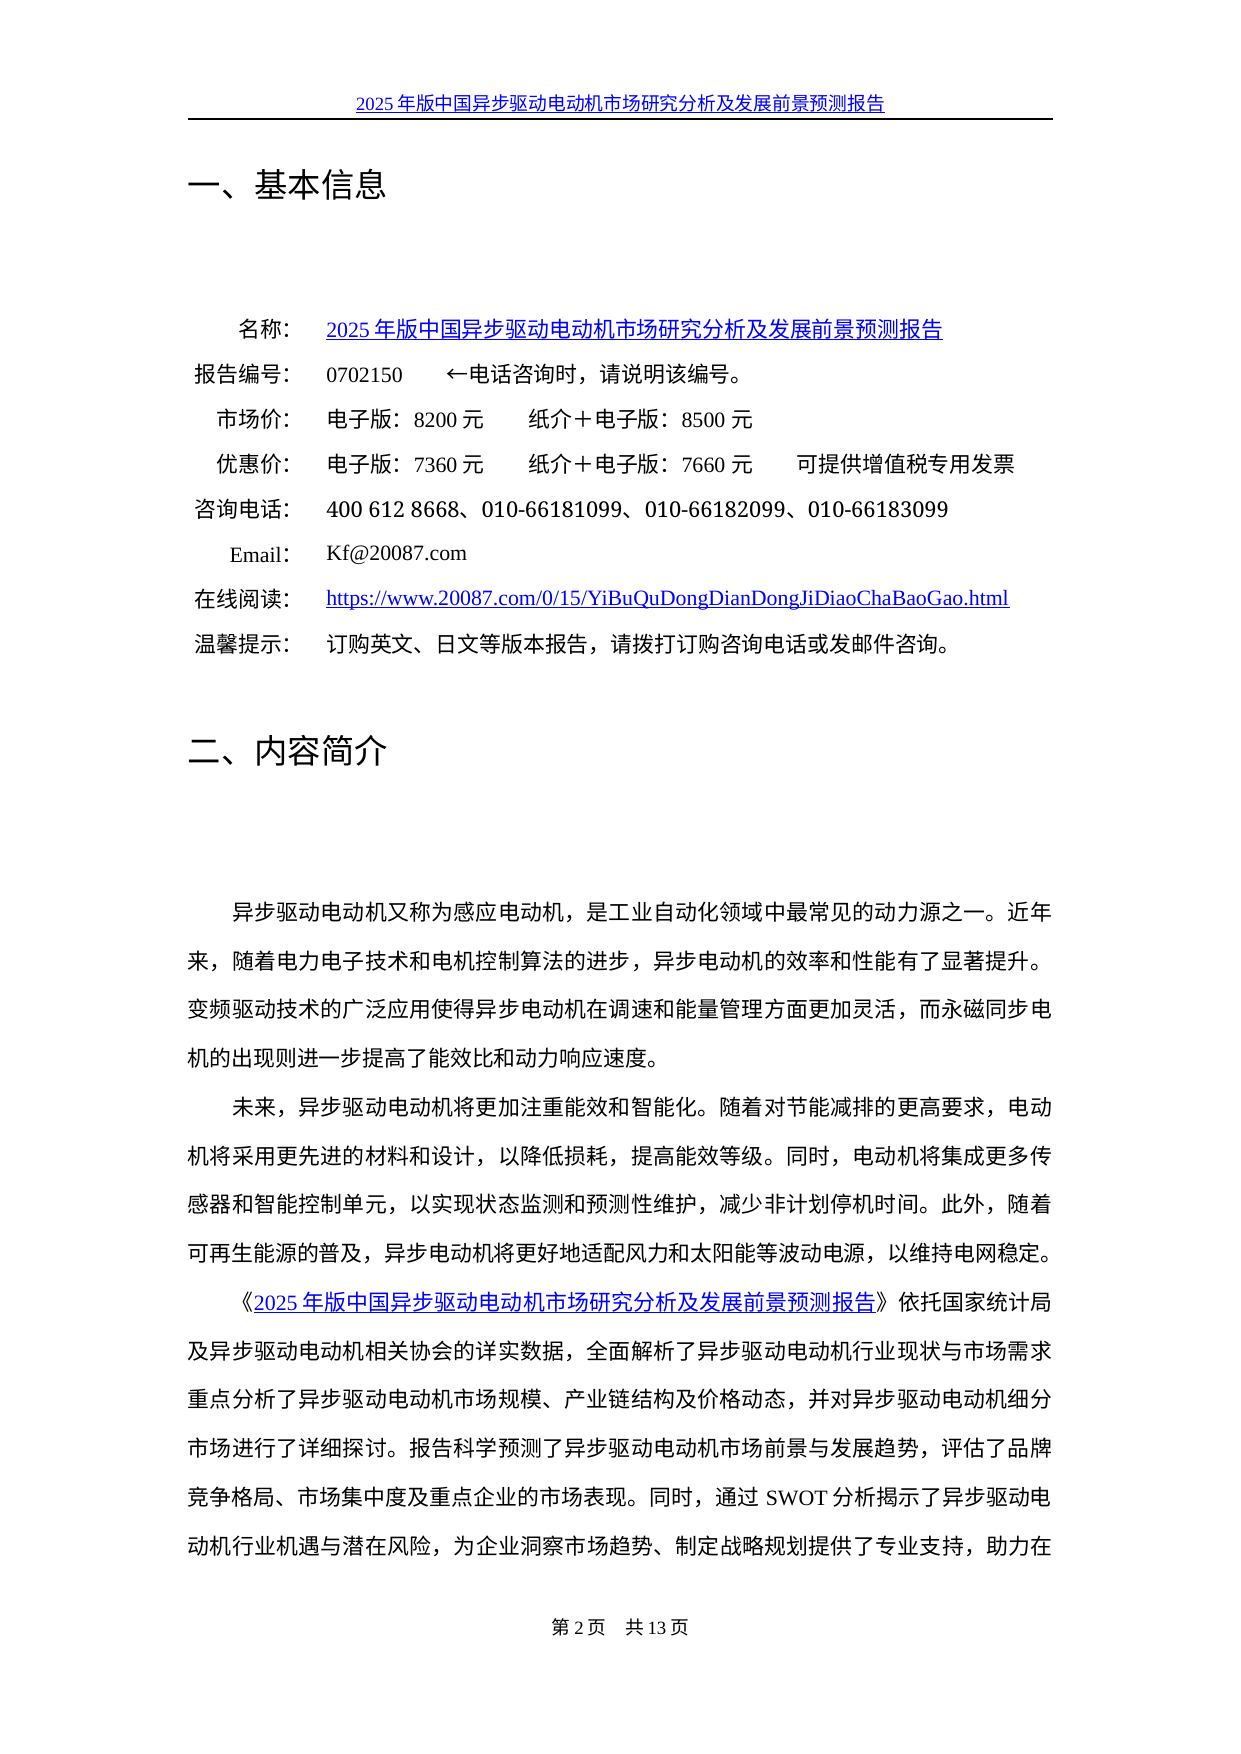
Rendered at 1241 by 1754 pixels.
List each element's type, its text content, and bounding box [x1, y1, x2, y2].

table_header 名称： [167, 312, 315, 357]
table_header 2025年版中国异步驱动电动机市场研究分析及发展前景预测报告 [315, 312, 1073, 357]
table_cell 在线阅读： [167, 582, 315, 627]
table_cell 0702150 ←电话咨询时，请说明该编号。 [315, 357, 1073, 402]
table_cell 报告编号： [167, 357, 315, 402]
table_cell 温馨提示： [167, 627, 315, 672]
table_cell [315, 582, 1073, 627]
table_cell Email： [167, 537, 315, 582]
table_cell 订购英文、日文等版本报告，请拨打订购咨询电话或发邮件咨询。 [315, 627, 1073, 672]
table_cell 咨询电话： [167, 492, 315, 537]
table_cell 400 612 8668、010-66181099、010-66182099、010-66183099 [315, 492, 1073, 537]
table_cell 电子版：8200 元 纸介＋电子版：8500 元 [315, 402, 1073, 447]
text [187, 894, 1053, 1561]
table_cell Kf@20087.com [315, 537, 1073, 582]
table_cell 优惠价： [167, 447, 315, 492]
table_cell 市场价： [167, 402, 315, 447]
title 二、内容简介 [187, 717, 1053, 782]
title 一、基本信息 [187, 150, 1053, 215]
table_cell 电子版：7360 元 纸介＋电子版：7660 元 可提供增值税专用发票 [315, 447, 1073, 492]
